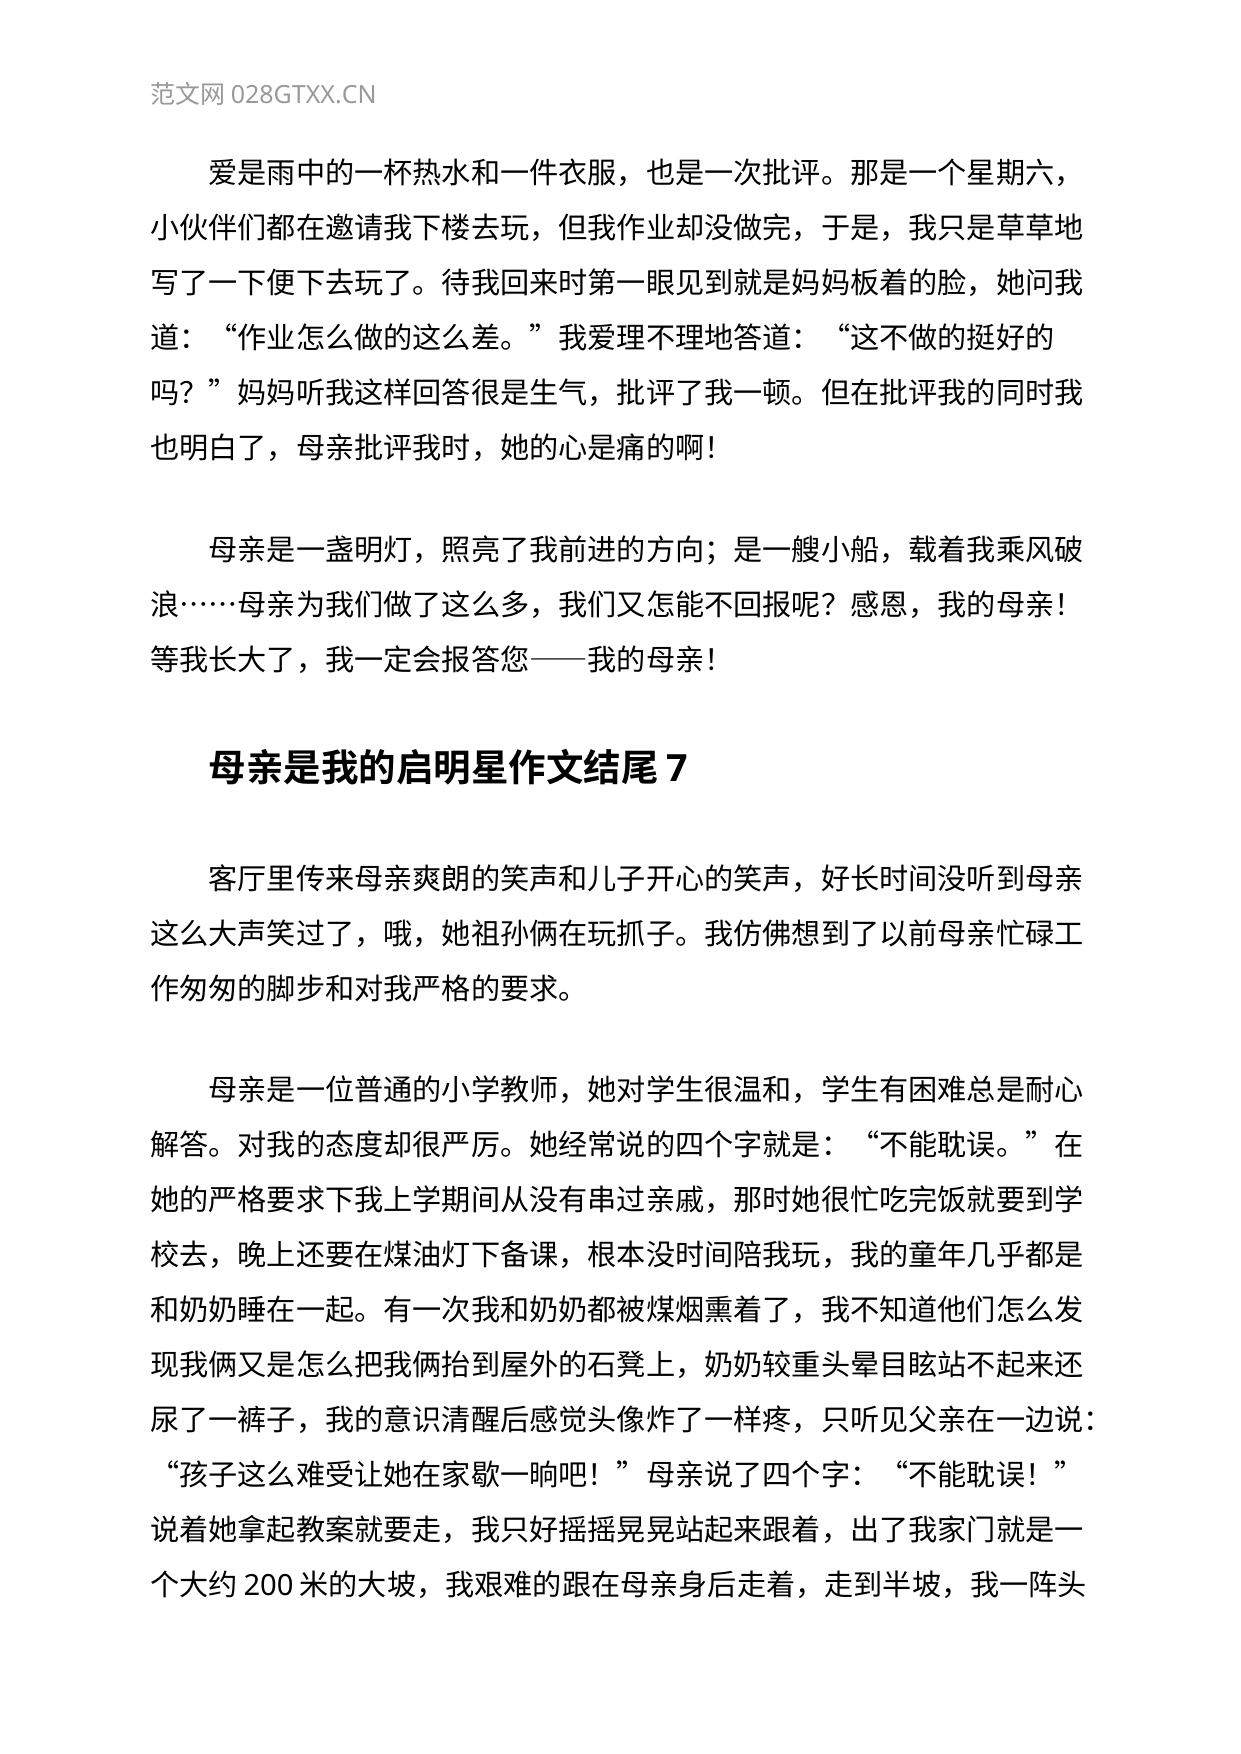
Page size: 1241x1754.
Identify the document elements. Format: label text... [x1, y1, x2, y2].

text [150, 1067, 1090, 1603]
text 母亲是我的启明星作文结尾7 [150, 738, 1090, 792]
text 母亲是一盏明灯，照亮了我前进的方向；是一艘小船，载着我乘风破浪……母亲为我们做了这么多，我们又怎能不回报呢？感恩，我的母亲！等我长大了，我一定会报答您——我的母亲！ [150, 526, 1090, 678]
text 爱是雨中的一杯热水和一件衣服，也是一次批评。那是一个星期六，小伙伴们都在邀请我下楼去玩，但我作业却没做完，于是，我只是草草地写了一下便下去玩了。待我回来时第一眼见到就是妈妈板着的脸，她问我道：“作业怎么做的这么差。”我爱理不理地答道：“这不做的挺好的吗？”妈妈听我这样回答很是生气，批评了我一顿。但在批评我的同时我也明白了，母亲批评我时，她的心是痛的啊！ [150, 150, 1090, 467]
text 客厅里传来母亲爽朗的笑声和儿子开心的笑声，好长时间没听到母亲这么大声笑过了，哦，她祖孙俩在玩抓子。我仿佛想到了以前母亲忙碌工作匆匆的脚步和对我严格的要求。 [150, 855, 1090, 1007]
